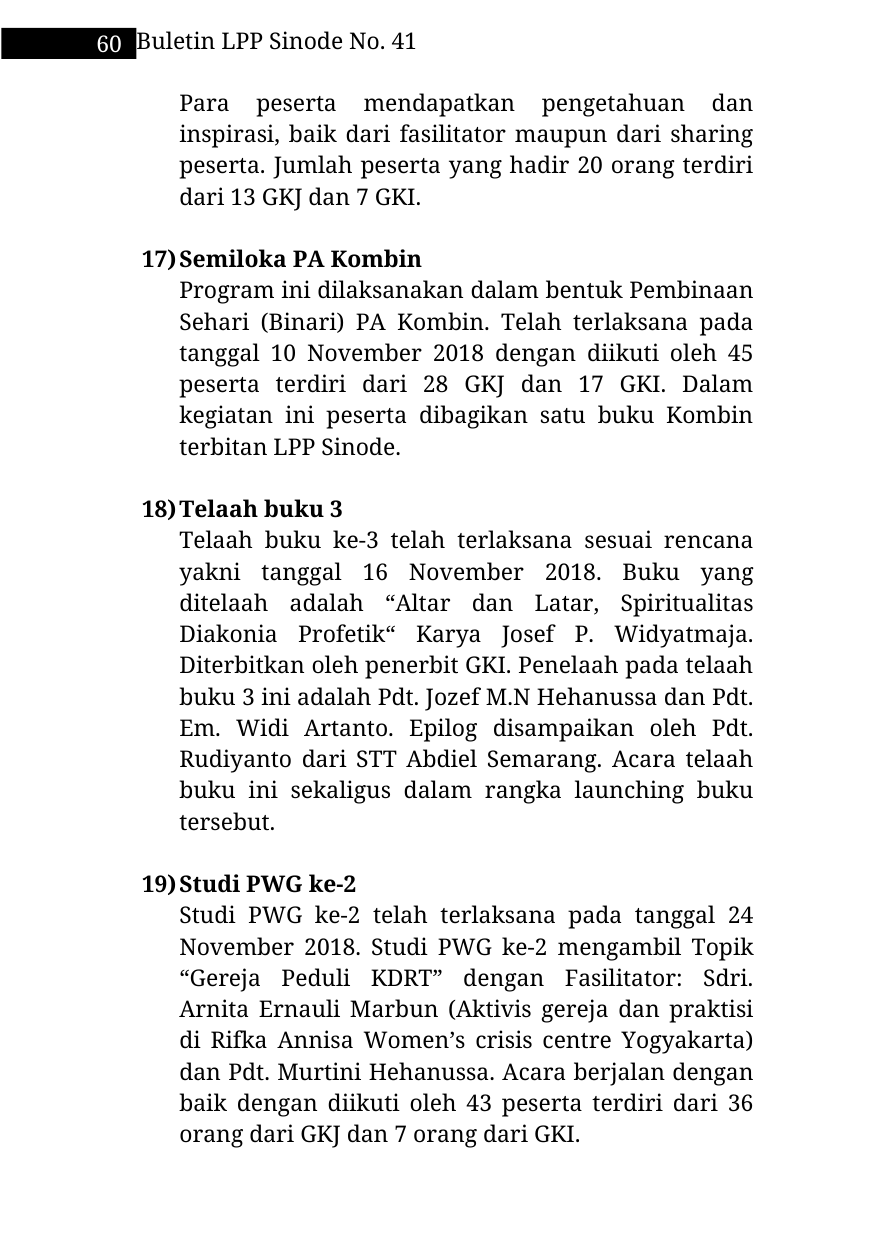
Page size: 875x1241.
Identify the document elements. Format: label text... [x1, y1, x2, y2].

list Telaah buku ke-3 telah terlaksana sesuai rencana yakni tanggal 16 November 2018. Buku yang ditelaah adalah “Altar dan Latar, Spiritualitas Diakonia Profetik“ Karya Josef P. Widyatmaja. Diterbitkan oleh penerbit GKI. Penelaah pada telaah buku 3 ini adalah Pdt. Jozef M.N Hehanussa dan Pdt. Em. Widi Artanto. Epilog disampaikan oleh Pdt. Rudiyanto dari STT Abdiel Semarang. Acara telaah buku ini sekaligus dalam rangka launching buku tersebut. [179, 524, 754, 837]
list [179, 87, 754, 212]
list Telaah buku 3 [142, 493, 754, 524]
list Semiloka PA Kombin [142, 243, 754, 274]
list Studi PWG ke-2 telah terlaksana pada tanggal 24 November 2018. Studi PWG ke-2 mengambil Topik “Gereja Peduli KDRT” dengan Fasilitator: Sdri. Arnita Ernauli Marbun (Aktivis gereja dan praktisi di Rifka Annisa Women’s crisis centre Yogyakarta) dan Pdt. Murtini Hehanussa. Acara berjalan dengan baik dengan diikuti oleh 43 peserta terdiri dari 36 orang dari GKJ dan 7 orang dari GKI. [179, 899, 754, 1149]
list Studi PWG ke-2 [142, 868, 754, 899]
list Program ini dilaksanakan dalam bentuk Pembinaan Sehari (Binari) PA Kombin. Telah terlaksana pada tanggal 10 November 2018 dengan diikuti oleh 45 peserta terdiri dari 28 GKJ dan 17 GKI. Dalam kegiatan ini peserta dibagikan satu buku Kombin terbitan LPP Sinode. [179, 274, 754, 462]
